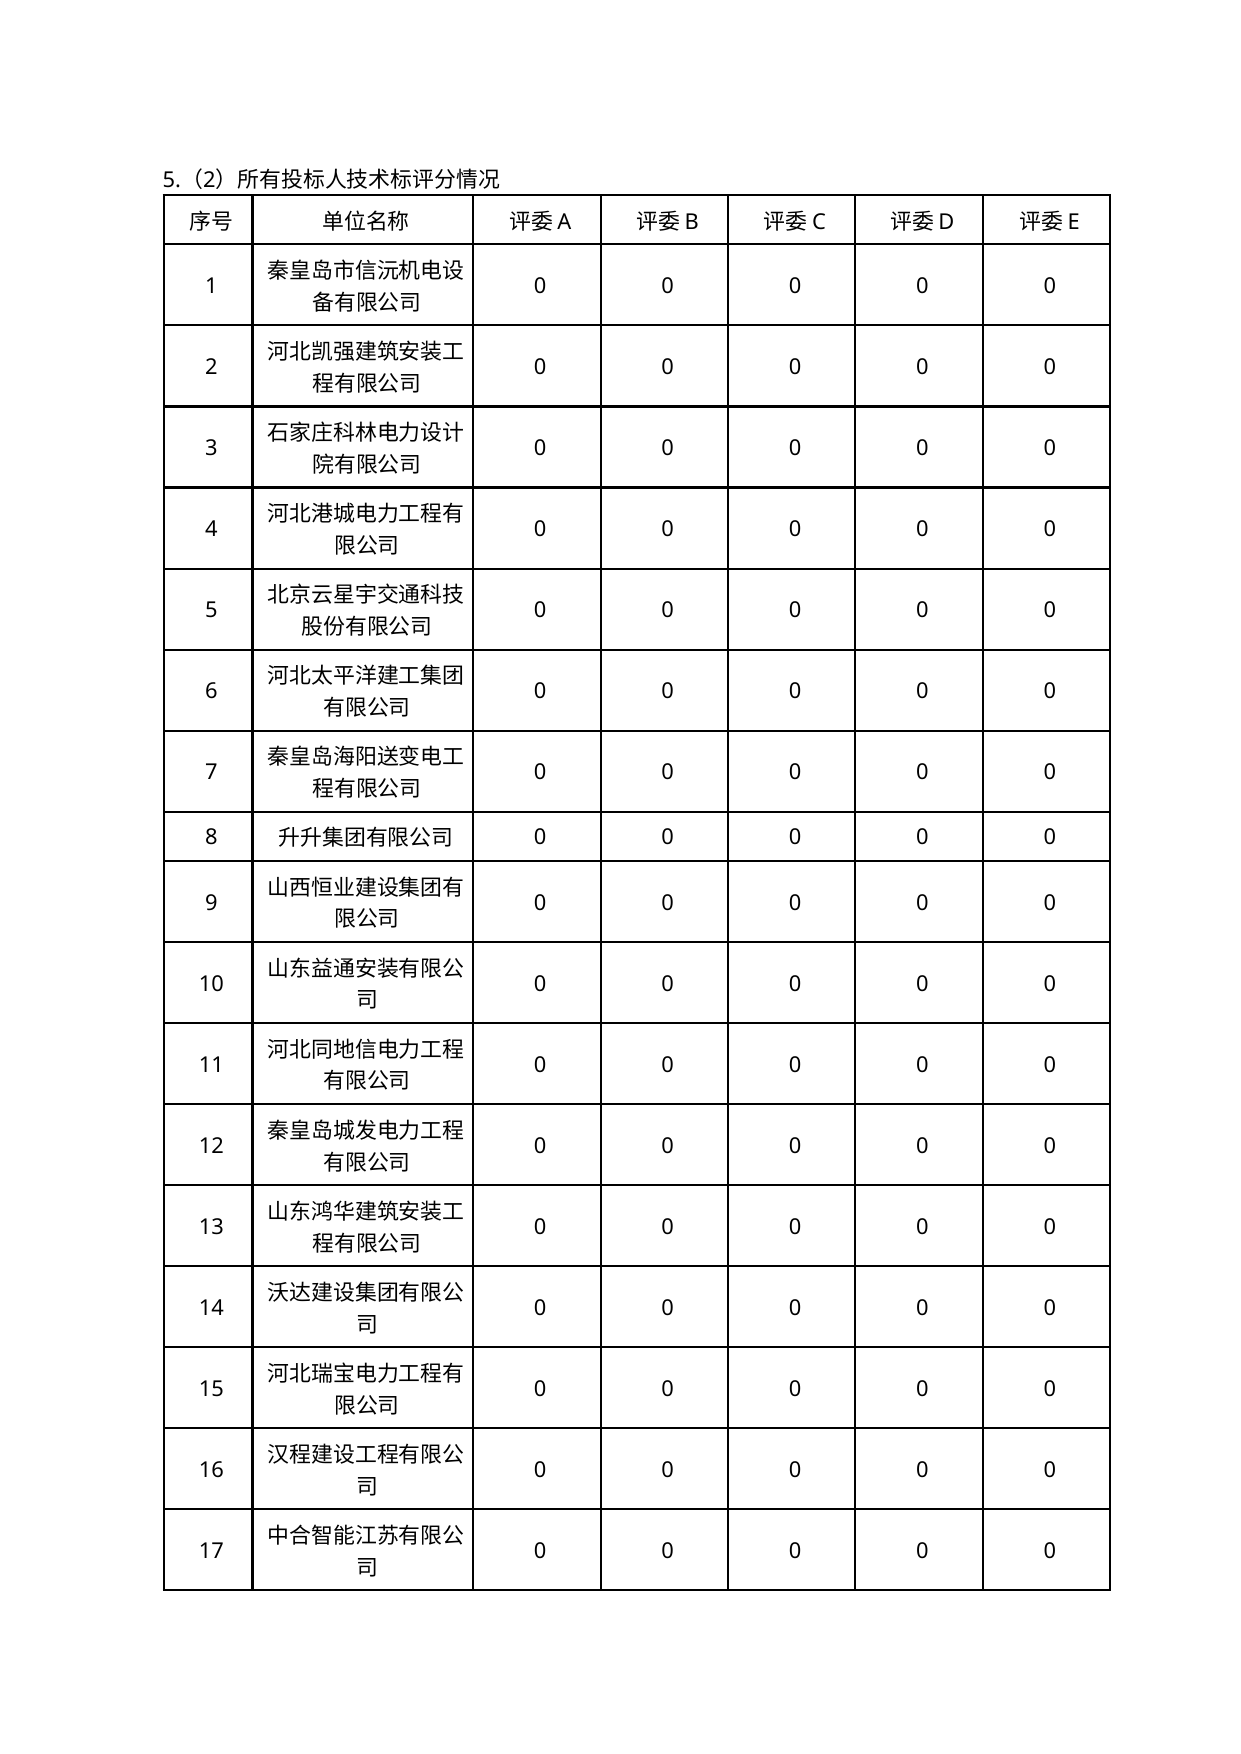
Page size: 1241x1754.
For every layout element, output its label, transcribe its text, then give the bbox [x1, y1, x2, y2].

table_cell 0 [984, 408, 1109, 486]
table_cell 0 [602, 1510, 727, 1589]
table_cell 0 [602, 489, 727, 567]
table_cell 0 [856, 245, 982, 324]
table_cell 河北瑞宝电力工程有限公司 [254, 1348, 472, 1427]
table_header 序号 [165, 196, 251, 243]
table_cell 0 [602, 570, 727, 648]
table_cell 0 [602, 651, 727, 729]
table_cell 17 [165, 1510, 251, 1589]
table_cell 0 [856, 489, 982, 567]
table_cell 0 [856, 1024, 982, 1103]
table_cell 0 [729, 1267, 854, 1346]
table_cell 4 [165, 489, 251, 567]
table_cell 0 [984, 1429, 1109, 1508]
table_cell 0 [602, 1024, 727, 1103]
table_cell 河北凯强建筑安装工程有限公司 [254, 326, 472, 405]
table_cell 0 [984, 1348, 1109, 1427]
table_cell 0 [474, 1186, 600, 1265]
table_cell 升升集团有限公司 [254, 813, 472, 860]
table_cell 0 [729, 732, 854, 811]
table_cell 0 [729, 1024, 854, 1103]
table_cell 石家庄科林电力设计院有限公司 [254, 408, 472, 486]
table_cell 0 [729, 1186, 854, 1265]
table_cell 2 [165, 326, 251, 405]
table_cell 1 [165, 245, 251, 324]
table_cell 13 [165, 1186, 251, 1265]
table_cell 河北港城电力工程有限公司 [254, 489, 472, 567]
table_cell 0 [474, 408, 600, 486]
table_cell 0 [474, 1267, 600, 1346]
table_cell 0 [729, 813, 854, 860]
table_cell 7 [165, 732, 251, 811]
table_cell 汉程建设工程有限公司 [254, 1429, 472, 1508]
table_cell 0 [984, 862, 1109, 941]
table_cell 14 [165, 1267, 251, 1346]
text 5.（2）所有投标人技术标评分情况 [162, 162, 1078, 194]
table_cell 0 [856, 1429, 982, 1508]
table_cell 5 [165, 570, 251, 648]
table_cell 0 [984, 1510, 1109, 1589]
table_cell 0 [856, 943, 982, 1022]
table_cell 0 [474, 1510, 600, 1589]
table_cell 0 [602, 1429, 727, 1508]
table_cell 0 [729, 943, 854, 1022]
table_cell 0 [474, 1024, 600, 1103]
table_cell 0 [984, 245, 1109, 324]
table_cell 0 [856, 1348, 982, 1427]
table_cell 0 [729, 489, 854, 567]
table_cell 0 [729, 1510, 854, 1589]
table_cell 0 [984, 1024, 1109, 1103]
table_cell 0 [729, 245, 854, 324]
table_cell 0 [474, 862, 600, 941]
table_header 单位名称 [254, 196, 472, 243]
table_header 评委D [856, 196, 982, 243]
table_cell 山西恒业建设集团有限公司 [254, 862, 472, 941]
table_cell 0 [729, 1348, 854, 1427]
table_cell 0 [474, 1429, 600, 1508]
table_cell 0 [729, 408, 854, 486]
table_cell 0 [602, 732, 727, 811]
table_cell 0 [474, 1348, 600, 1427]
table_cell 0 [729, 1105, 854, 1184]
table_header 评委B [602, 196, 727, 243]
table_cell 0 [984, 732, 1109, 811]
table_cell 0 [474, 651, 600, 729]
table_cell 0 [729, 651, 854, 729]
table_cell 0 [856, 1267, 982, 1346]
table_cell 0 [729, 1429, 854, 1508]
table_cell 3 [165, 408, 251, 486]
table_cell 0 [474, 943, 600, 1022]
table_cell 0 [474, 1105, 600, 1184]
table_cell 0 [602, 1348, 727, 1427]
table_cell 河北太平洋建工集团有限公司 [254, 651, 472, 729]
table_cell 0 [474, 732, 600, 811]
table_cell 秦皇岛市信沅机电设备有限公司 [254, 245, 472, 324]
table_cell 0 [474, 489, 600, 567]
table_cell 0 [602, 862, 727, 941]
table_cell 秦皇岛海阳送变电工程有限公司 [254, 732, 472, 811]
table_cell 0 [729, 570, 854, 648]
table_cell 0 [474, 570, 600, 648]
table_cell 0 [984, 1267, 1109, 1346]
table_cell 沃达建设集团有限公司 [254, 1267, 472, 1346]
table_cell 0 [602, 943, 727, 1022]
table_cell 11 [165, 1024, 251, 1103]
table_cell 0 [856, 651, 982, 729]
table_cell 秦皇岛城发电力工程有限公司 [254, 1105, 472, 1184]
table_cell 0 [474, 245, 600, 324]
table_cell 0 [856, 408, 982, 486]
table_cell 0 [602, 1186, 727, 1265]
table_cell 0 [602, 326, 727, 405]
table_cell 0 [602, 408, 727, 486]
table_cell 0 [984, 1186, 1109, 1265]
table_cell 北京云星宇交通科技股份有限公司 [254, 570, 472, 648]
table_cell 10 [165, 943, 251, 1022]
table_cell 0 [984, 651, 1109, 729]
table_cell 0 [984, 489, 1109, 567]
table_cell 0 [984, 1105, 1109, 1184]
table_header 评委A [474, 196, 600, 243]
table_cell 0 [856, 1510, 982, 1589]
table_header 评委C [729, 196, 854, 243]
table_cell 山东益通安装有限公司 [254, 943, 472, 1022]
table_cell 0 [602, 813, 727, 860]
table_cell 0 [984, 326, 1109, 405]
table_cell 0 [984, 813, 1109, 860]
table_cell 0 [474, 326, 600, 405]
table_cell 0 [602, 1267, 727, 1346]
table_cell 0 [602, 245, 727, 324]
table_cell 0 [856, 862, 982, 941]
table_cell 16 [165, 1429, 251, 1508]
table_cell 0 [856, 326, 982, 405]
table_cell 0 [856, 732, 982, 811]
table_cell 0 [856, 1105, 982, 1184]
table_cell 15 [165, 1348, 251, 1427]
table_cell 0 [729, 862, 854, 941]
table_cell 0 [856, 1186, 982, 1265]
table_cell 0 [474, 813, 600, 860]
table_cell 8 [165, 813, 251, 860]
table_cell 0 [856, 570, 982, 648]
table_cell 12 [165, 1105, 251, 1184]
table_cell 中合智能江苏有限公司 [254, 1510, 472, 1589]
table_cell 9 [165, 862, 251, 941]
table_cell 河北同地信电力工程有限公司 [254, 1024, 472, 1103]
table_cell 0 [729, 326, 854, 405]
table_cell 0 [602, 1105, 727, 1184]
table_cell 0 [856, 813, 982, 860]
table_cell 山东鸿华建筑安装工程有限公司 [254, 1186, 472, 1265]
table_cell 6 [165, 651, 251, 729]
table_cell 0 [984, 570, 1109, 648]
table_cell 0 [984, 943, 1109, 1022]
table_header 评委E [984, 196, 1109, 243]
